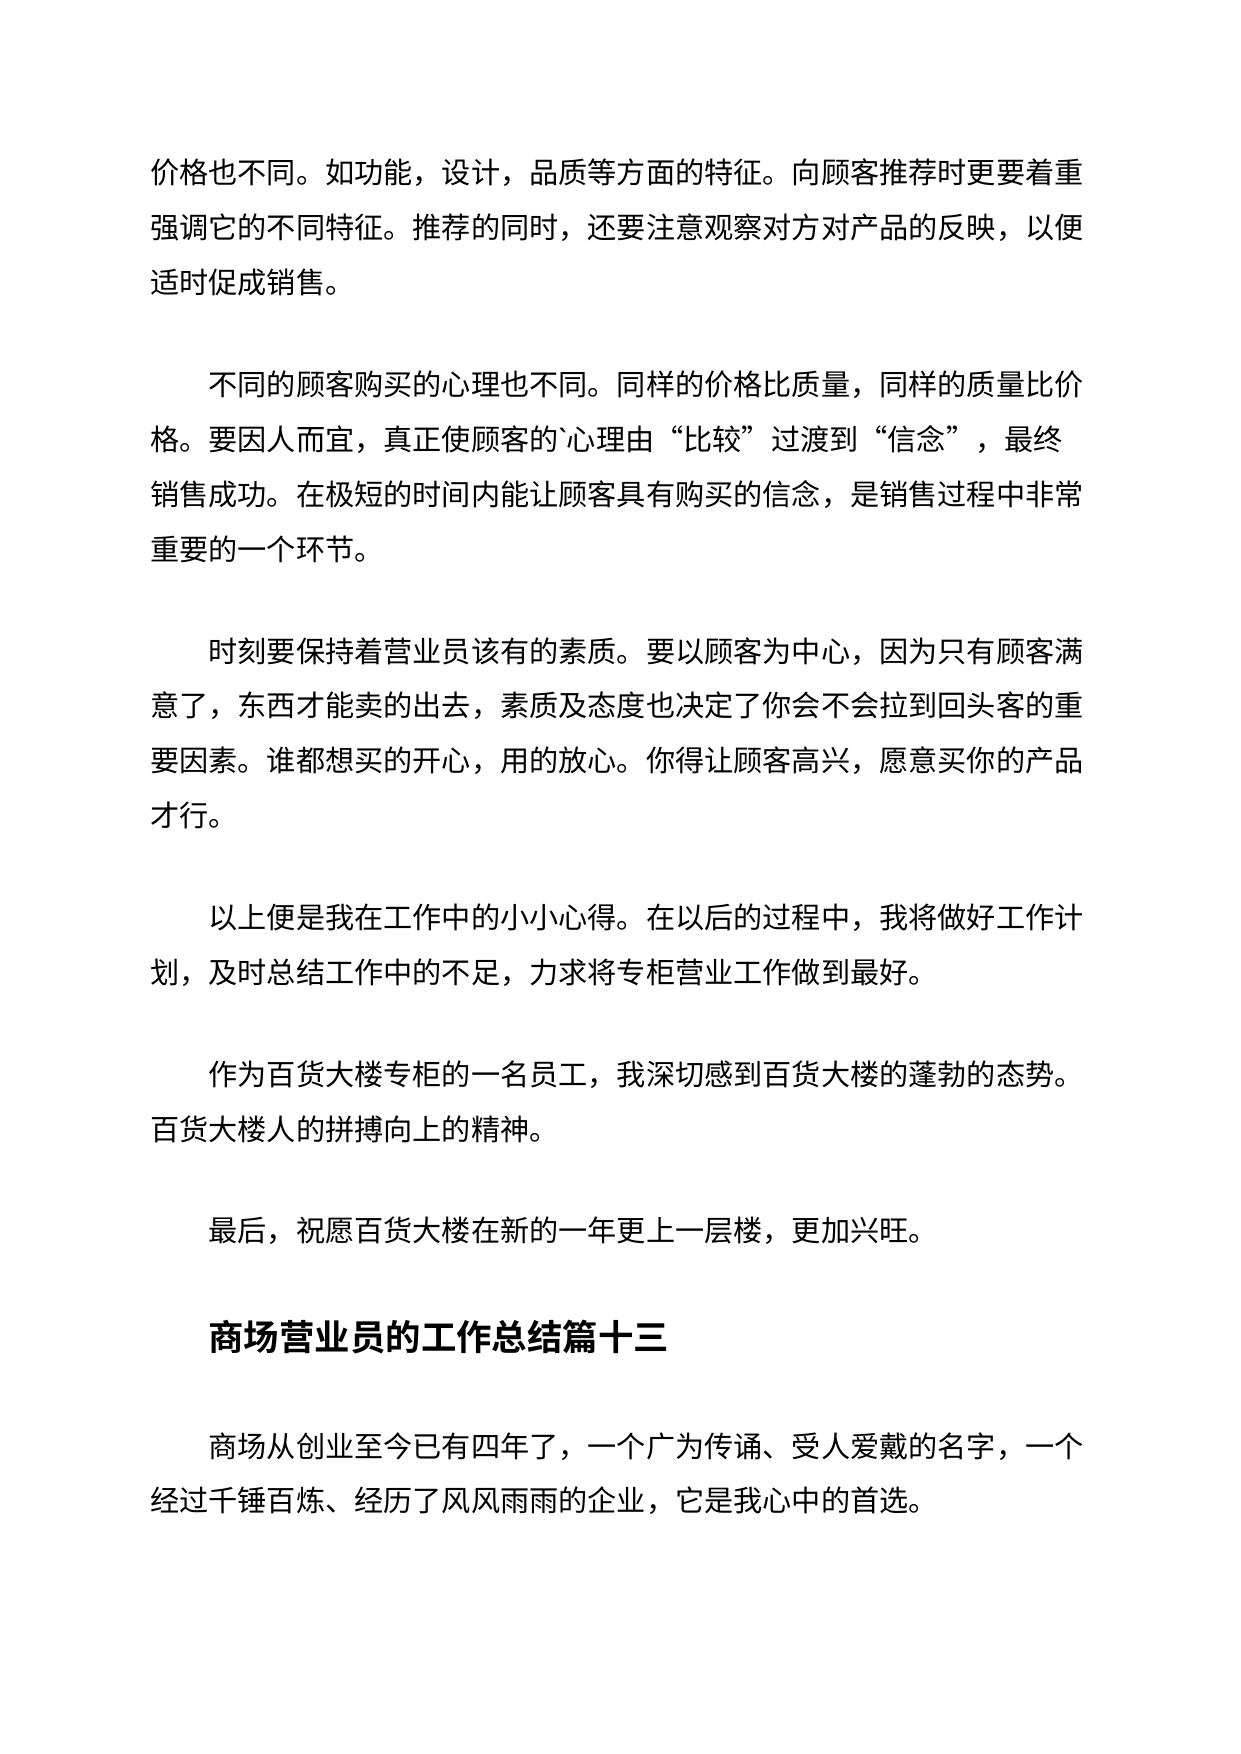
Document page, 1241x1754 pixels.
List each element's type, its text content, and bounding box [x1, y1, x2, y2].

text 不同的顾客购买的心理也不同。同样的价格比质量，同样的质量比价格。要因人而宜，真正使顾客的`心理由“比较”过渡到“信念”，最终销售成功。在极短的时间内能让顾客具有购买的信念，是销售过程中非常重要的一个环节。 [150, 362, 1090, 569]
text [150, 150, 1090, 302]
text 时刻要保持着营业员该有的素质。要以顾客为中心，因为只有顾客满意了，东西才能卖的出去，素质及态度也决定了你会不会拉到回头客的重要因素。谁都想买的开心，用的放心。你得让顾客高兴，愿意买你的产品才行。 [150, 628, 1090, 835]
text 以上便是我在工作中的小小心得。在以后的过程中，我将做好工作计划，及时总结工作中的不足，力求将专柜营业工作做到最好。 [150, 894, 1090, 992]
text 商场营业员的工作总结篇十三 [150, 1310, 1090, 1361]
text 作为百货大楼专柜的一名员工，我深切感到百货大楼的蓬勃的态势。百货大楼人的拼搏向上的精神。 [150, 1051, 1090, 1148]
text 最后，祝愿百货大楼在新的一年更上一层楼，更加兴旺。 [150, 1208, 1090, 1250]
text 商场从创业至今已有四年了，一个广为传诵、受人爱戴的名字，一个经过千锤百炼、经历了风风雨雨的企业，它是我心中的首选。 [150, 1423, 1090, 1520]
